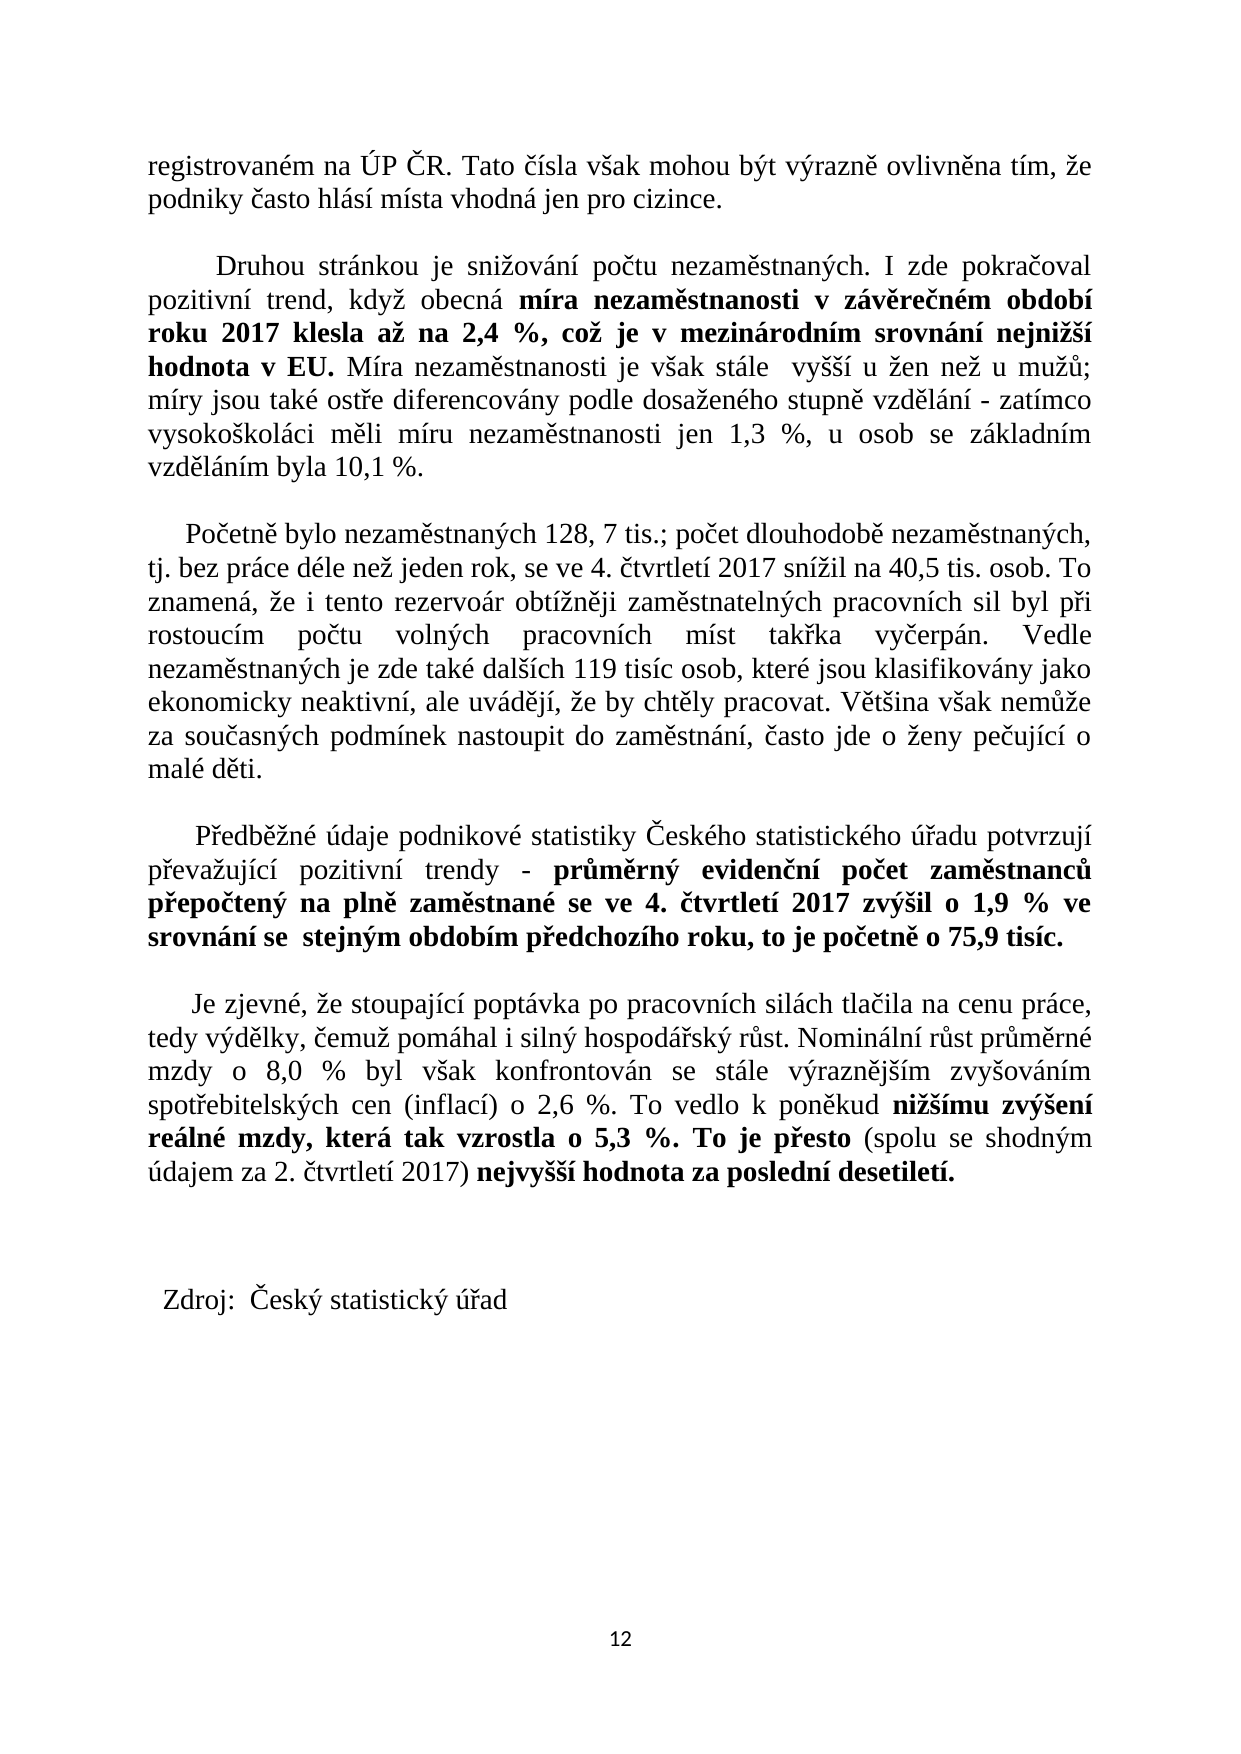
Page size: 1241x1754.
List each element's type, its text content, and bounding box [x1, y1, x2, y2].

text Zdroj: Český statistický úřad [148, 1282, 1093, 1316]
text Je zjevné, že stoupající poptávka po pracovních silách tlačila na cenu práce, tedy výdělky, čemuž pomáhal i silný hospodářský růst. Nominální růst průměrné mzdy o 8,0 % byl však konfrontován se stále výraznějším zvyšováním spotřebitelských cen (inflací) o 2,6 %. To vedlo k poněkud nižšímu zvýšení reálné mzdy, která tak vzrostla o 5,3 %. To je přesto (spolu se shodným údajem za 2. čtvrtletí 2017) nejvyšší hodnota za poslední desetiletí. [148, 986, 1093, 1187]
text Druhou stránkou je snižování počtu nezaměstnaných. I zde pokračoval pozitivní trend, když obecná míra nezaměstnanosti v závěrečném období roku 2017 klesla až na 2,4 %, což je v mezinárodním srovnání nejnižší hodnota v EU. Míra nezaměstnanosti je však stále vyšší u žen než u mužů; míry jsou také ostře diferencovány podle dosaženého stupně vzdělání - zatímco vysokoškoláci měli míru nezaměstnanosti jen 1,3 %, u osob se základním vzděláním byla 10,1 %. [148, 248, 1093, 483]
text Početně bylo nezaměstnaných 128, 7 tis.; počet dlouhodobě nezaměstnaných, tj. bez práce déle než jeden rok, se ve 4. čtvrtletí 2017 snížil na 40,5 tis. osob. To znamená, že i tento rezervoár obtížněji zaměstnatelných pracovních sil byl při rostoucím počtu volných pracovních míst takřka vyčerpán. Vedle nezaměstnaných je zde také dalších 119 tisíc osob, které jsou klasifikovány jako ekonomicky neaktivní, ale uvádějí, že by chtěly pracovat. Většina však nemůže za současných podmínek nastoupit do zaměstnání, často jde o ženy pečující o malé děti. [148, 517, 1093, 785]
text Předběžné údaje podnikové statistiky Českého statistického úřadu potvrzují převažující pozitivní trendy - průměrný evidenční počet zaměstnanců přepočtený na plně zaměstnané se ve 4. čtvrtletí 2017 zvýšil o 1,9 % ve srovnání se stejným obdobím předchozího roku, to je početně o 75,9 tisíc. [148, 818, 1093, 953]
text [148, 148, 1093, 215]
